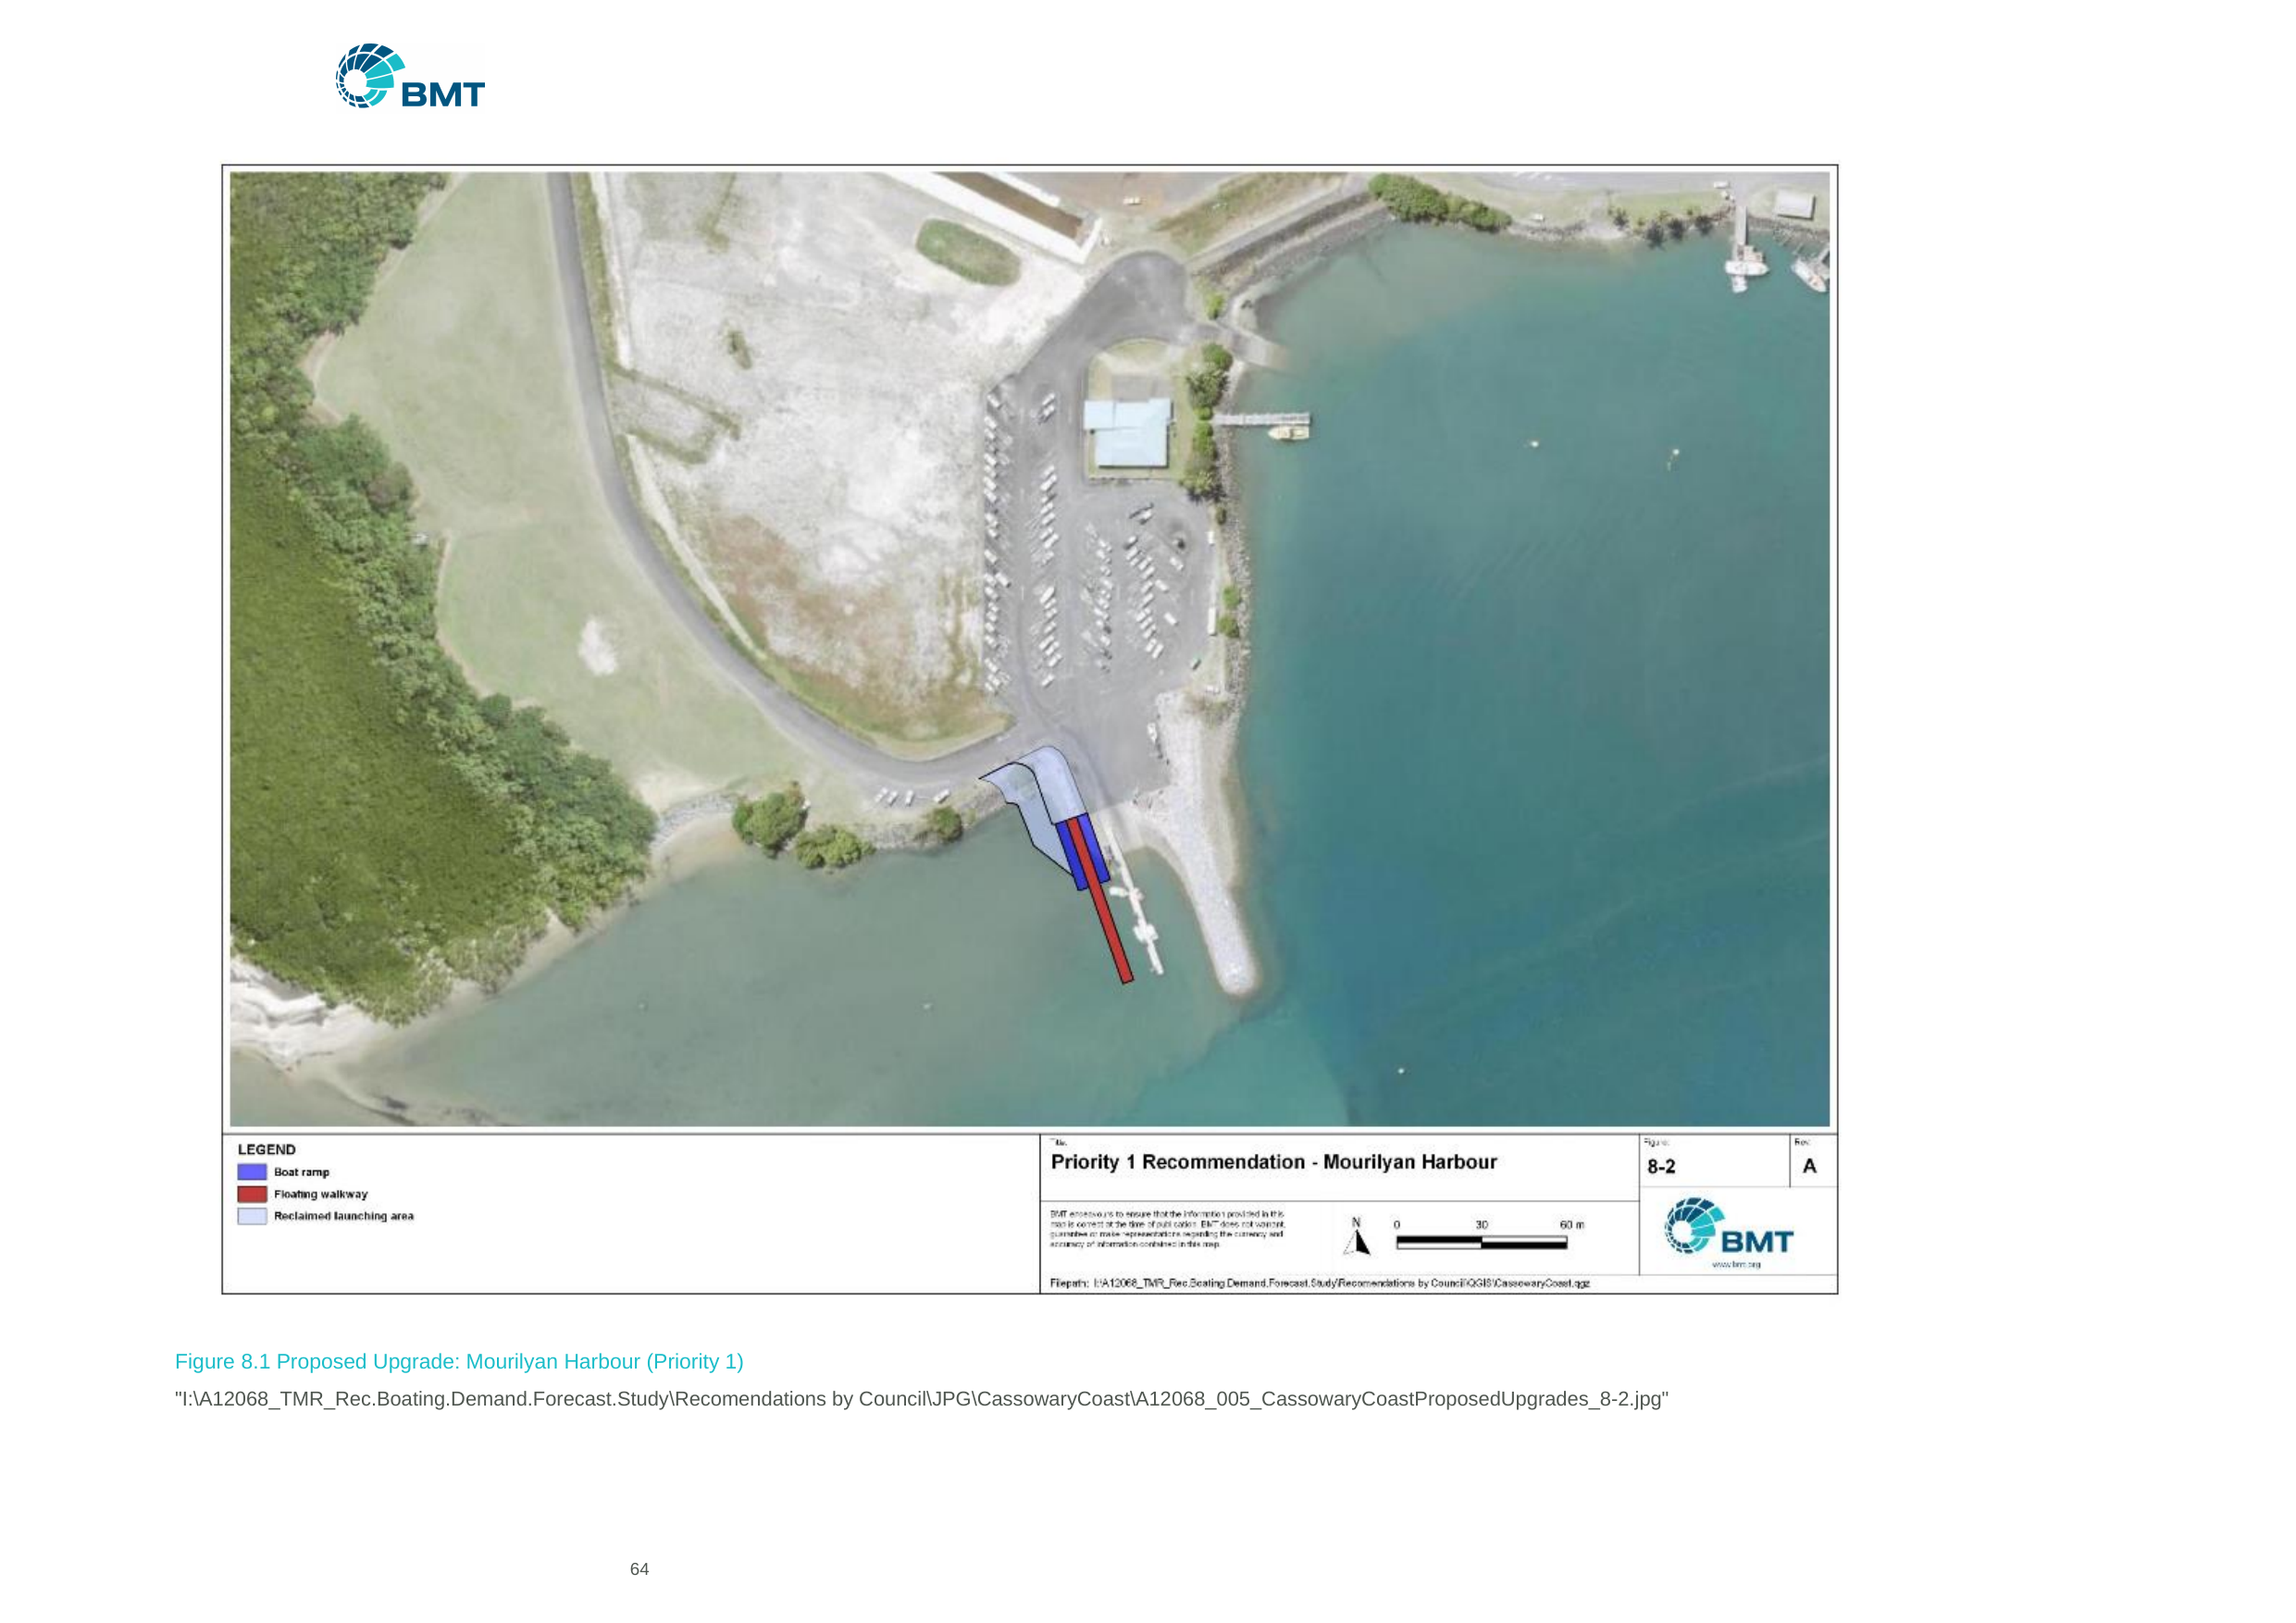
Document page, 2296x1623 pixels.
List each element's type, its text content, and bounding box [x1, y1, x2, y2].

picture [336, 43, 485, 114]
title Proposed Upgrade: Mourilyan Harbour (Priority 1) [175, 1349, 2219, 1373]
picture [174, 137, 1852, 1322]
text "I:\A12068_TMR_Rec.Boating.Demand.Forecast.Study\Recomendations by Council\JPG\CassowaryCoast\A12068_005_CassowaryCoastProposedUpgrades_8-2.jpg" [175, 1387, 2219, 1410]
